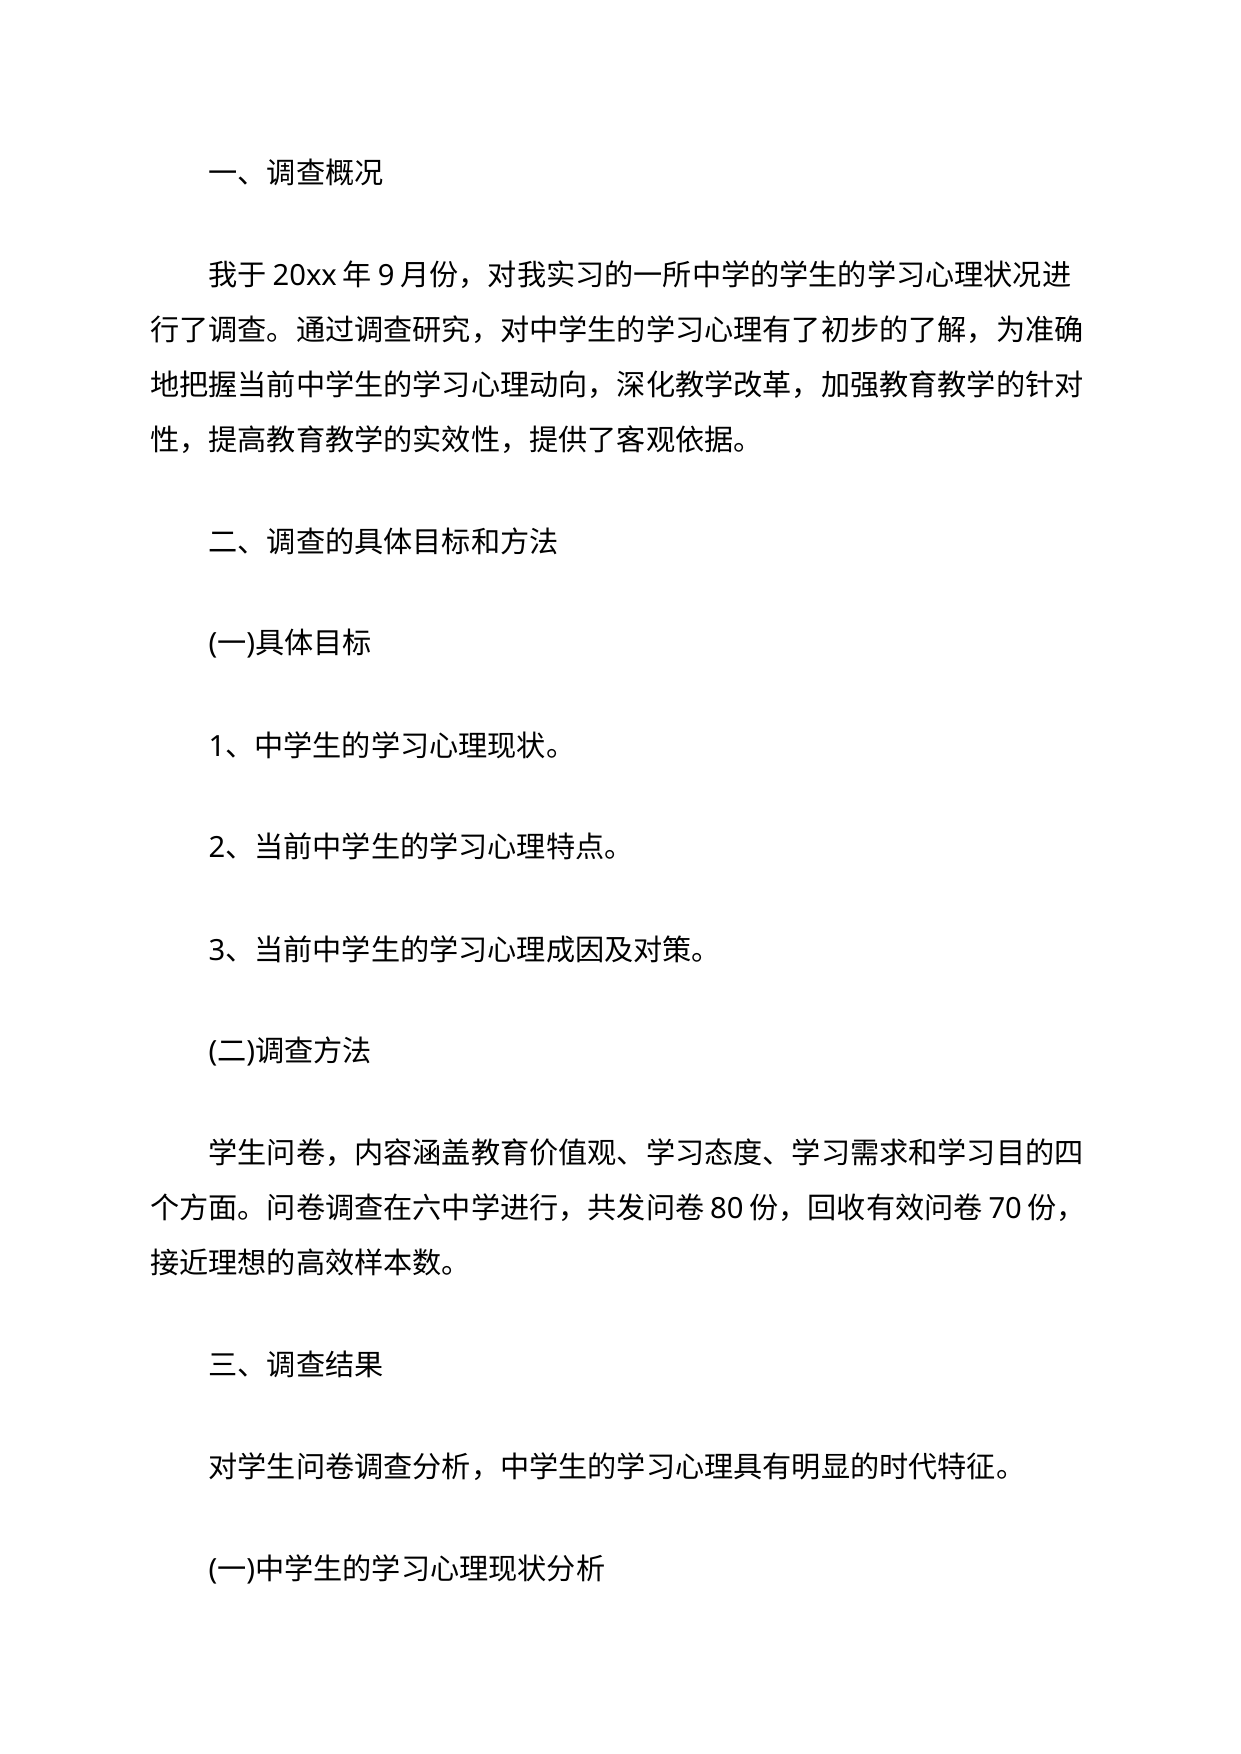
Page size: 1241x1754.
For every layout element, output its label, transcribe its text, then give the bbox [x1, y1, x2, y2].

text 三、调查结果 [150, 1342, 1090, 1384]
text 学生问卷，内容涵盖教育价值观、学习态度、学习需求和学习目的四个方面。问卷调查在六中学进行，共发问卷80份，回收有效问卷70份，接近理想的高效样本数。 [150, 1130, 1090, 1282]
text (一)具体目标 [150, 620, 1090, 662]
text (二)调查方法 [150, 1028, 1090, 1070]
text 对学生问卷调查分析，中学生的学习心理具有明显的时代特征。 [150, 1443, 1090, 1486]
text 3、当前中学生的学习心理成因及对策。 [150, 926, 1090, 968]
text 1、中学生的学习心理现状。 [150, 722, 1090, 764]
text 二、调查的具体目标和方法 [150, 518, 1090, 561]
text (一)中学生的学习心理现状分析 [150, 1545, 1090, 1588]
text 一、调查概况 [150, 150, 1090, 192]
text 2、当前中学生的学习心理特点。 [150, 824, 1090, 866]
text 我于20xx年9月份，对我实习的一所中学的学生的学习心理状况进行了调查。通过调查研究，对中学生的学习心理有了初步的了解，为准确地把握当前中学生的学习心理动向，深化教学改革，加强教育教学的针对性，提高教育教学的实效性，提供了客观依据。 [150, 252, 1090, 459]
